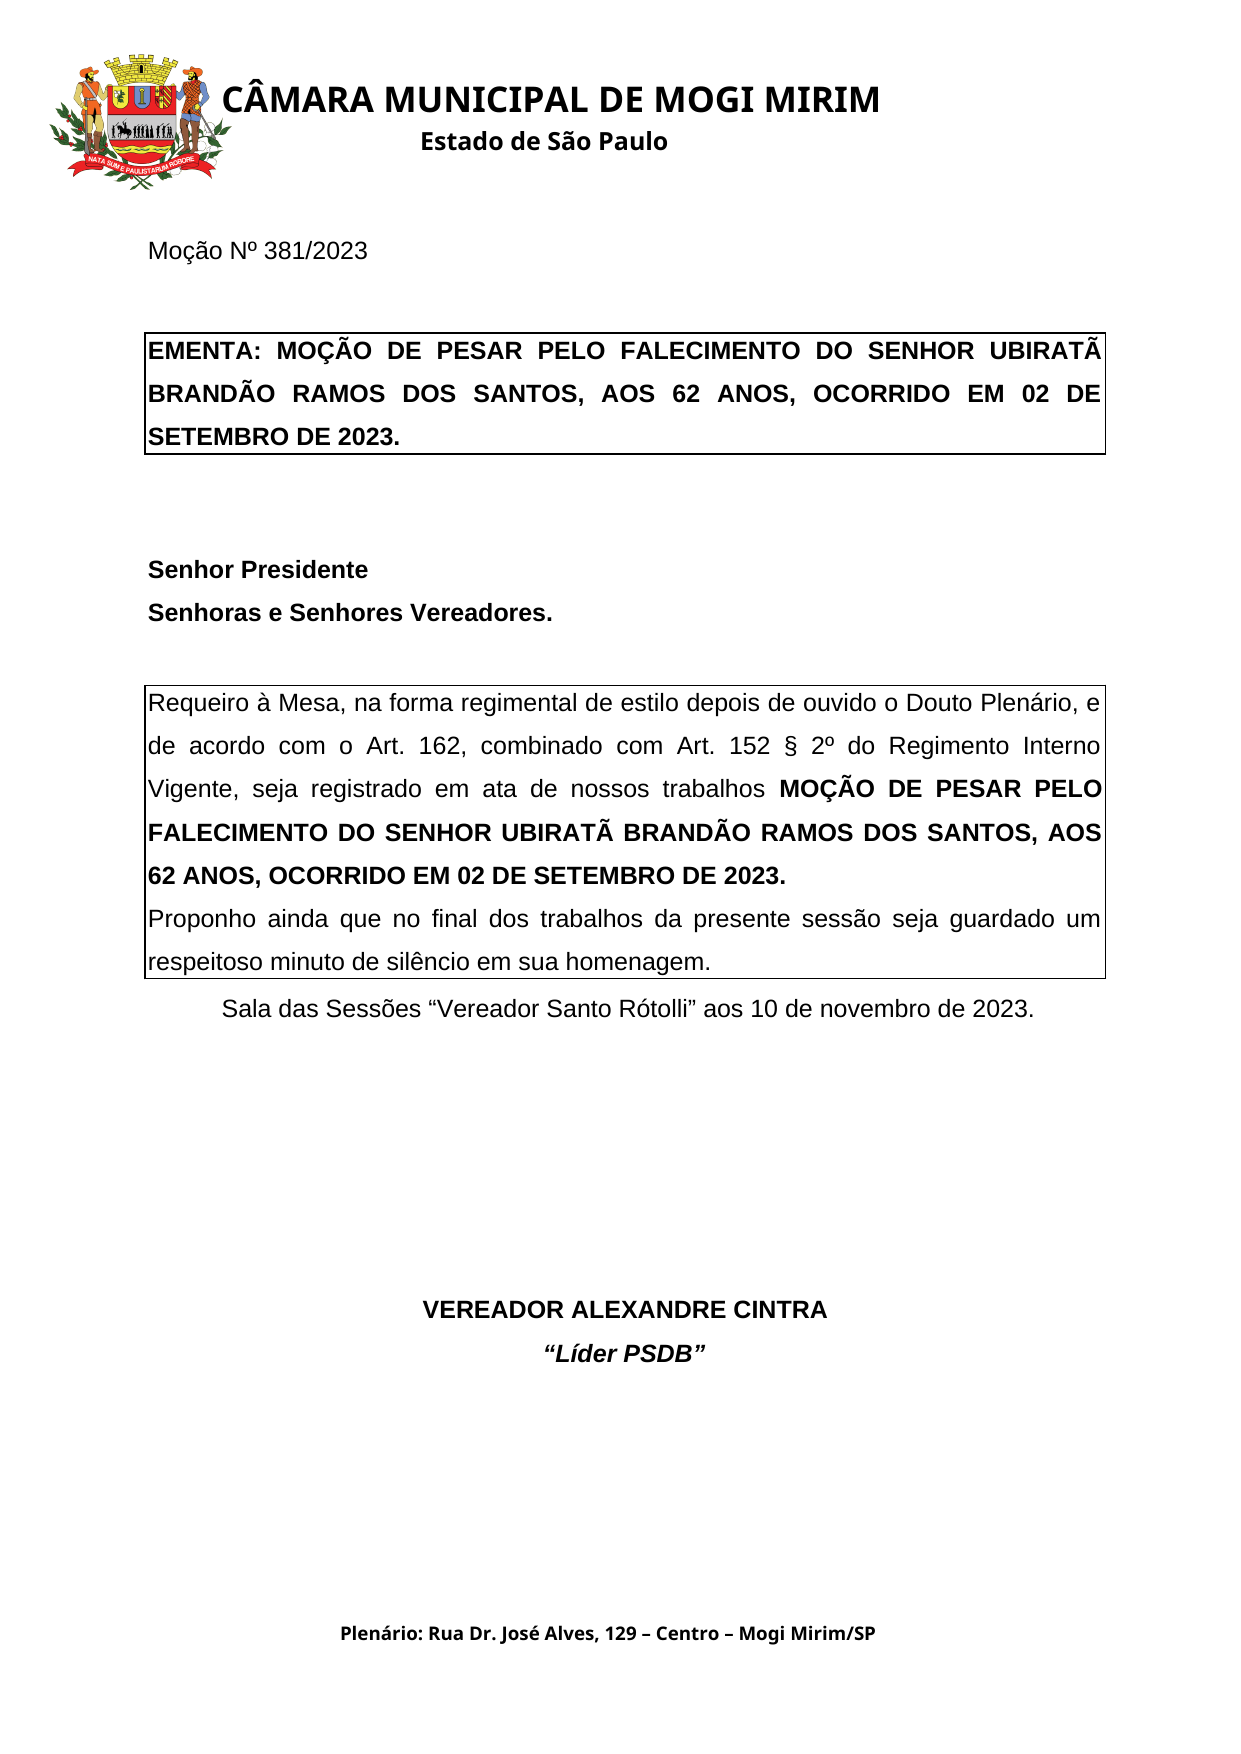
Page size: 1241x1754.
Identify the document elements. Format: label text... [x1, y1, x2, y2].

text Senhoras e Senhores Vereadores. [148, 598, 1103, 627]
text Requeiro à Mesa, na forma regimental de estilo depois de ouvido o Douto Plenário, e de acordo com o Art. 162, combinado com Art. 152 § 2º do Regimento Interno Vigente, seja registrado em ata de nossos trabalhos MOÇÃO DE PESAR PELO FALECIMENTO DO SENHOR UBIRATÃ BRANDÃO RAMOS DOS SANTOS, AOS 62 ANOS, OCORRIDO EM 02 DE SETEMBRO DE 2023. [146, 686, 1105, 889]
text Moção Nº 381/2023 [148, 236, 1103, 265]
text Sala das Sessões “Vereador Santo Rótolli” aos 10 de novembro de 2023. [148, 994, 1103, 1022]
text “Líder PSDB” [148, 1339, 1103, 1367]
text EMENTA: MOÇÃO DE PESAR PELO FALECIMENTO DO SENHOR UBIRATÃ BRANDÃO RAMOS DOS SANTOS, AOS 62 ANOS, OCORRIDO EM 02 DE SETEMBRO DE 2023. [146, 334, 1105, 453]
picture [26, 42, 253, 202]
text Proponho ainda que no final dos trabalhos da presente sessão seja guardado um respeitoso minuto de silêncio em sua homenagem. [146, 900, 1105, 978]
text VEREADOR ALEXANDRE CINTRA [148, 1296, 1103, 1324]
text Senhor Presidente [148, 555, 1103, 584]
